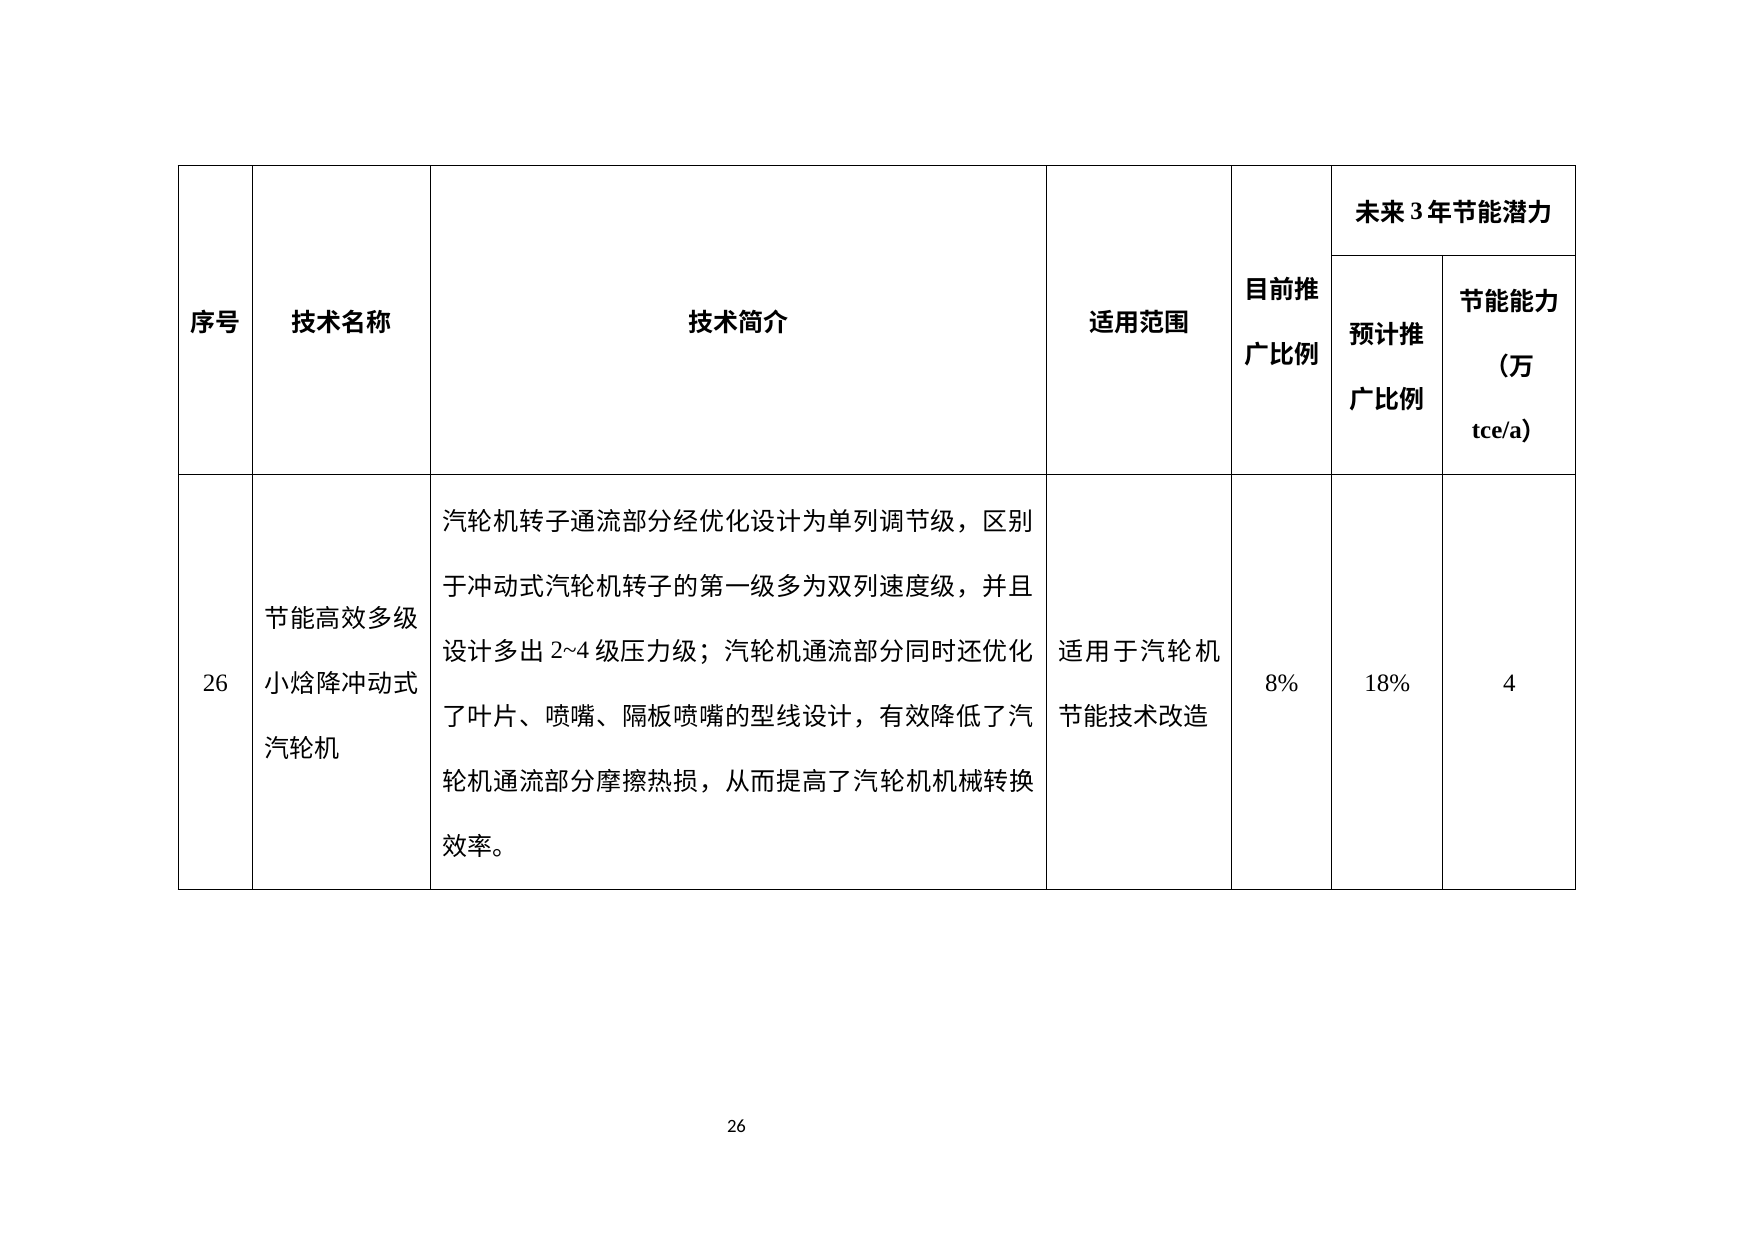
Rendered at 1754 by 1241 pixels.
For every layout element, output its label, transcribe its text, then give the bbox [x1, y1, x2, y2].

table_cell 8% [1232, 475, 1331, 889]
table_cell 26 [179, 475, 252, 889]
table_header 序号 [179, 166, 252, 474]
table_cell 预计推广比例 [1332, 256, 1442, 474]
table_cell 节能能力（万tce/a） [1443, 256, 1575, 474]
table_header 适用范围 [1047, 166, 1231, 474]
table_cell 4 [1443, 475, 1575, 889]
table_header 未来3年节能潜力 [1332, 166, 1575, 255]
table_header 目前推广比例 [1232, 166, 1331, 474]
table_cell 节能高效多级小焓降冲动式汽轮机 [253, 475, 430, 889]
table_cell 汽轮机转子通流部分经优化设计为单列调节级，区别于冲动式汽轮机转子的第一级多为双列速度级，并且设计多出2~4级压力级；汽轮机通流部分同时还优化了叶片、喷嘴、隔板喷嘴的型线设计，有效降低了汽轮机通流部分摩擦热损，从而提高了汽轮机机械转换效率。 [431, 475, 1046, 889]
table_cell 适用于汽轮机节能技术改造 [1047, 475, 1231, 889]
table_cell 18% [1332, 475, 1442, 889]
table_header 技术名称 [253, 166, 430, 474]
table_header 技术简介 [431, 166, 1046, 474]
